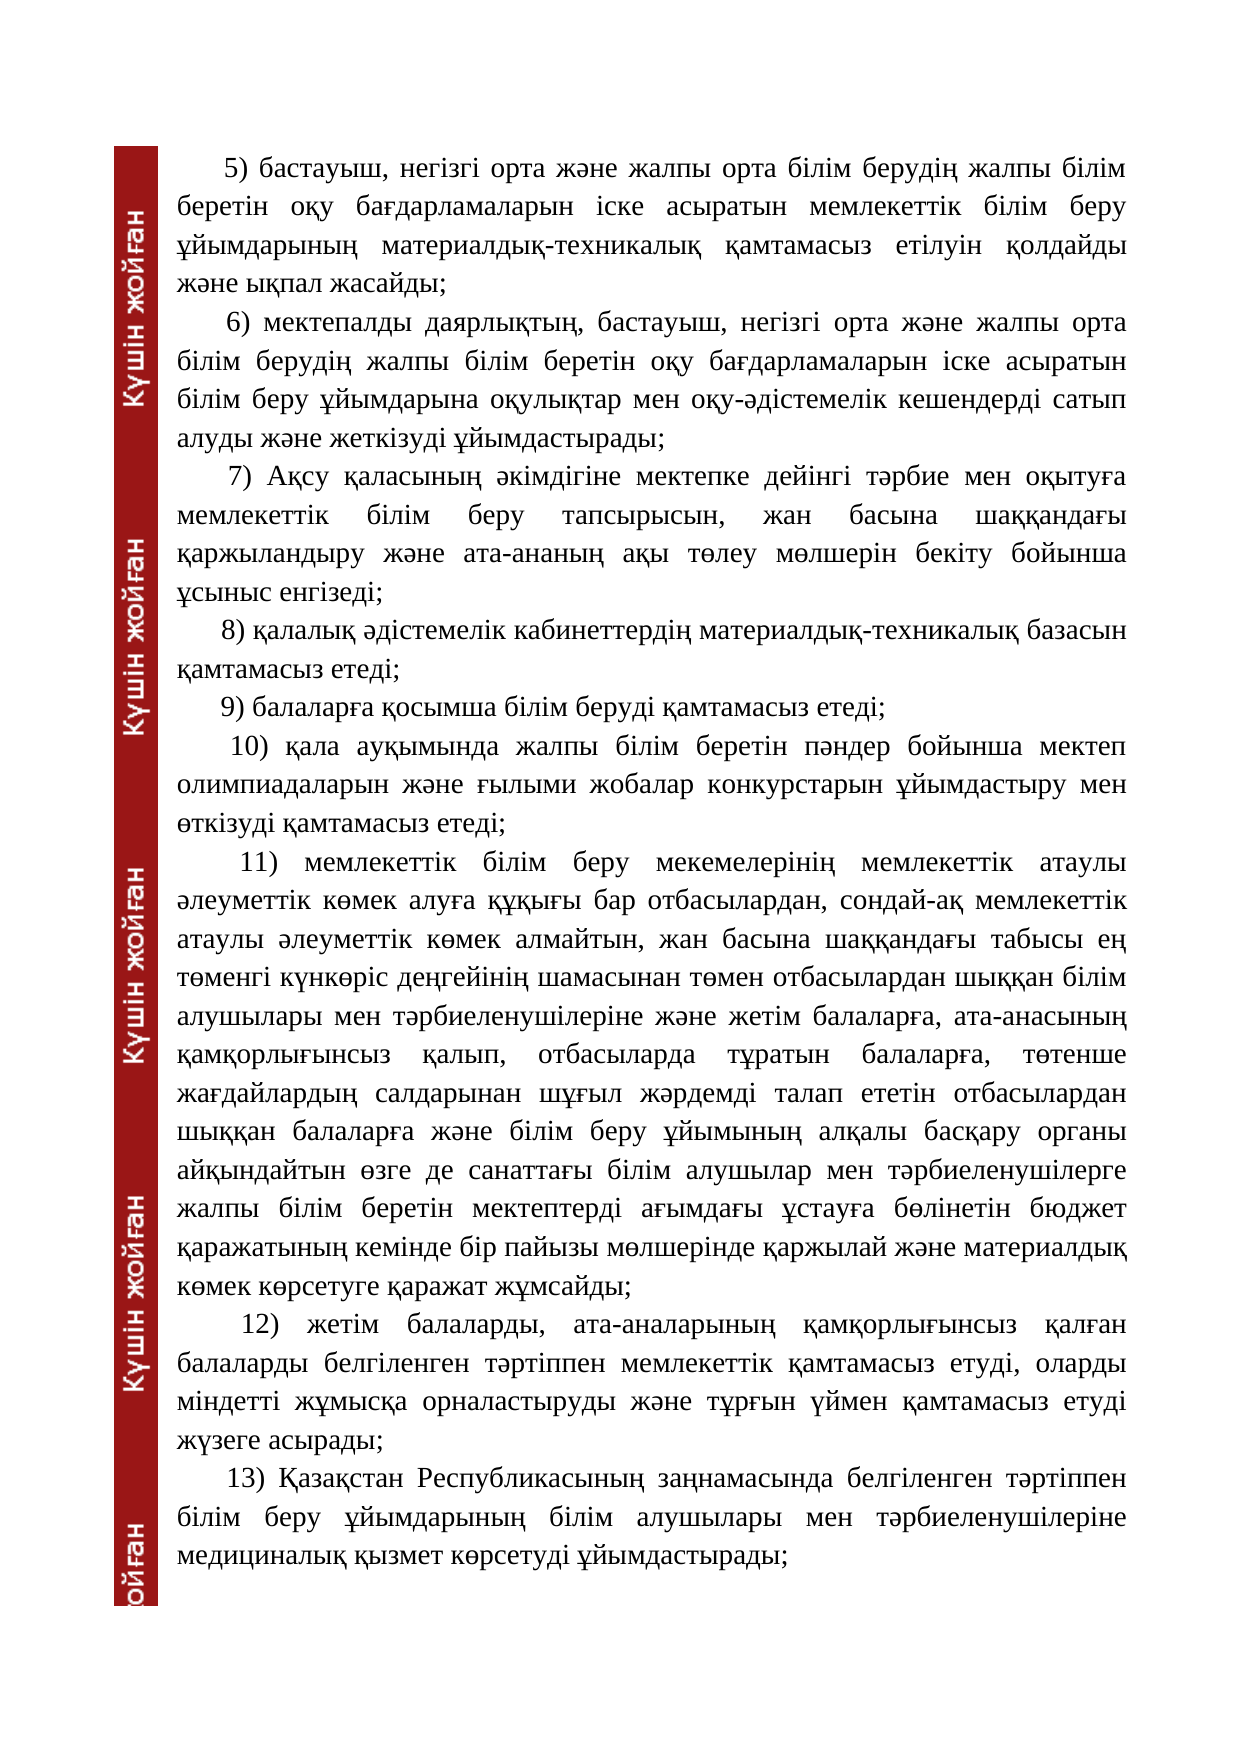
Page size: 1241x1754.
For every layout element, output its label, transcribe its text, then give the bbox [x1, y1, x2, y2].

picture [114, 1571, 158, 1606]
text 5) бастауыш, негізгі орта және жалпы орта білім берудің жалпы білім беретін оқу бағдарламаларын іске асыратын мемлекеттік білім беру ұйымдарының материалдық-техникалық қамтамасыз етілуін қолдайды және ықпал жасайды; [112, 150, 1128, 299]
text 9) балаларға қосымша білім беруді қамтамасыз етеді; [112, 689, 1128, 723]
picture [114, 1301, 158, 1306]
picture [114, 146, 158, 150]
text 12) жетім балаларды, ата-аналарының қамқорлығынсыз қалған балаларды белгіленген тәртіппен мемлекеттік қамтамасыз етуді, оларды міндетті жұмысқа орналастыруды және тұрғын үймен қамтамасыз етуді жүзеге асырады; [112, 1306, 1128, 1455]
text 8) қалалық әдістемелік кабинеттердің материалдық-техникалық базасын қамтамасыз етеді; [112, 612, 1128, 684]
picture [114, 723, 158, 728]
picture [114, 299, 158, 304]
picture [114, 839, 158, 844]
picture [114, 1455, 158, 1460]
picture [114, 453, 158, 458]
text 7) Ақсу қаласының әкімдігіне мектепке дейiнгi тәрбие мен оқытуға мемлекеттiк бiлiм беру тапсырысын, жан басына шаққандағы қаржыландыру және ата-ананың ақы төлеу мөлшерін бекiту бойынша ұсыныс енгізеді; [112, 458, 1128, 607]
picture [114, 684, 158, 689]
text 10) қала ауқымында жалпы білім беретін пәндер бойынша мектеп олимпиадаларын және ғылыми жобалар конкурстарын ұйымдастыру мен өткізуді қамтамасыз етеді; [112, 728, 1128, 839]
text 11) мемлекеттік білім беру мекемелерінің мемлекеттік атаулы әлеуметтік көмек алуға құқығы бар отбасылардан, сондай-ақ мемлекеттік атаулы әлеуметтік көмек алмайтын, жан басына шаққандағы табысы ең төменгі күнкөріс деңгейінің шамасынан төмен отбасылардан шыққан білім алушылары мен тәрбиеленушілеріне және жетім балаларға, ата-анасының қамқорлығынсыз қалып, отбасыларда тұратын балаларға, төтенше жағдайлардың салдарынан шұғыл жәрдемді талап ететін отбасылардан шыққан балаларға және білім беру ұйымының алқалы басқару органы айқындайтын өзге де санаттағы білім алушылар мен тәрбиеленушілерге жалпы білім беретін мектептерді ағымдағы ұстауға бөлінетін бюджет қаражатының кемінде бір пайызы мөлшерінде қаржылай және материалдық көмек көрсетуге қаражат жұмсайды; [112, 844, 1128, 1301]
text 6) мектепалды даярлықтың, бастауыш, негізгі орта және жалпы орта білім берудің жалпы білім беретін оқу бағдарламаларын іске асыратын білім беру ұйымдарына оқулықтар мен оқу-әдістемелік кешендерді сатып алуды және жеткізуді ұйымдастырады; [112, 304, 1128, 453]
text 13) Қазақстан Республикасының заңнамасында белгіленген тәртіппен білім беру ұйымдарының білім алушылары мен тәрбиеленушілеріне медициналық қызмет көрсетуді ұйымдастырады; [112, 1460, 1128, 1571]
picture [114, 607, 158, 612]
